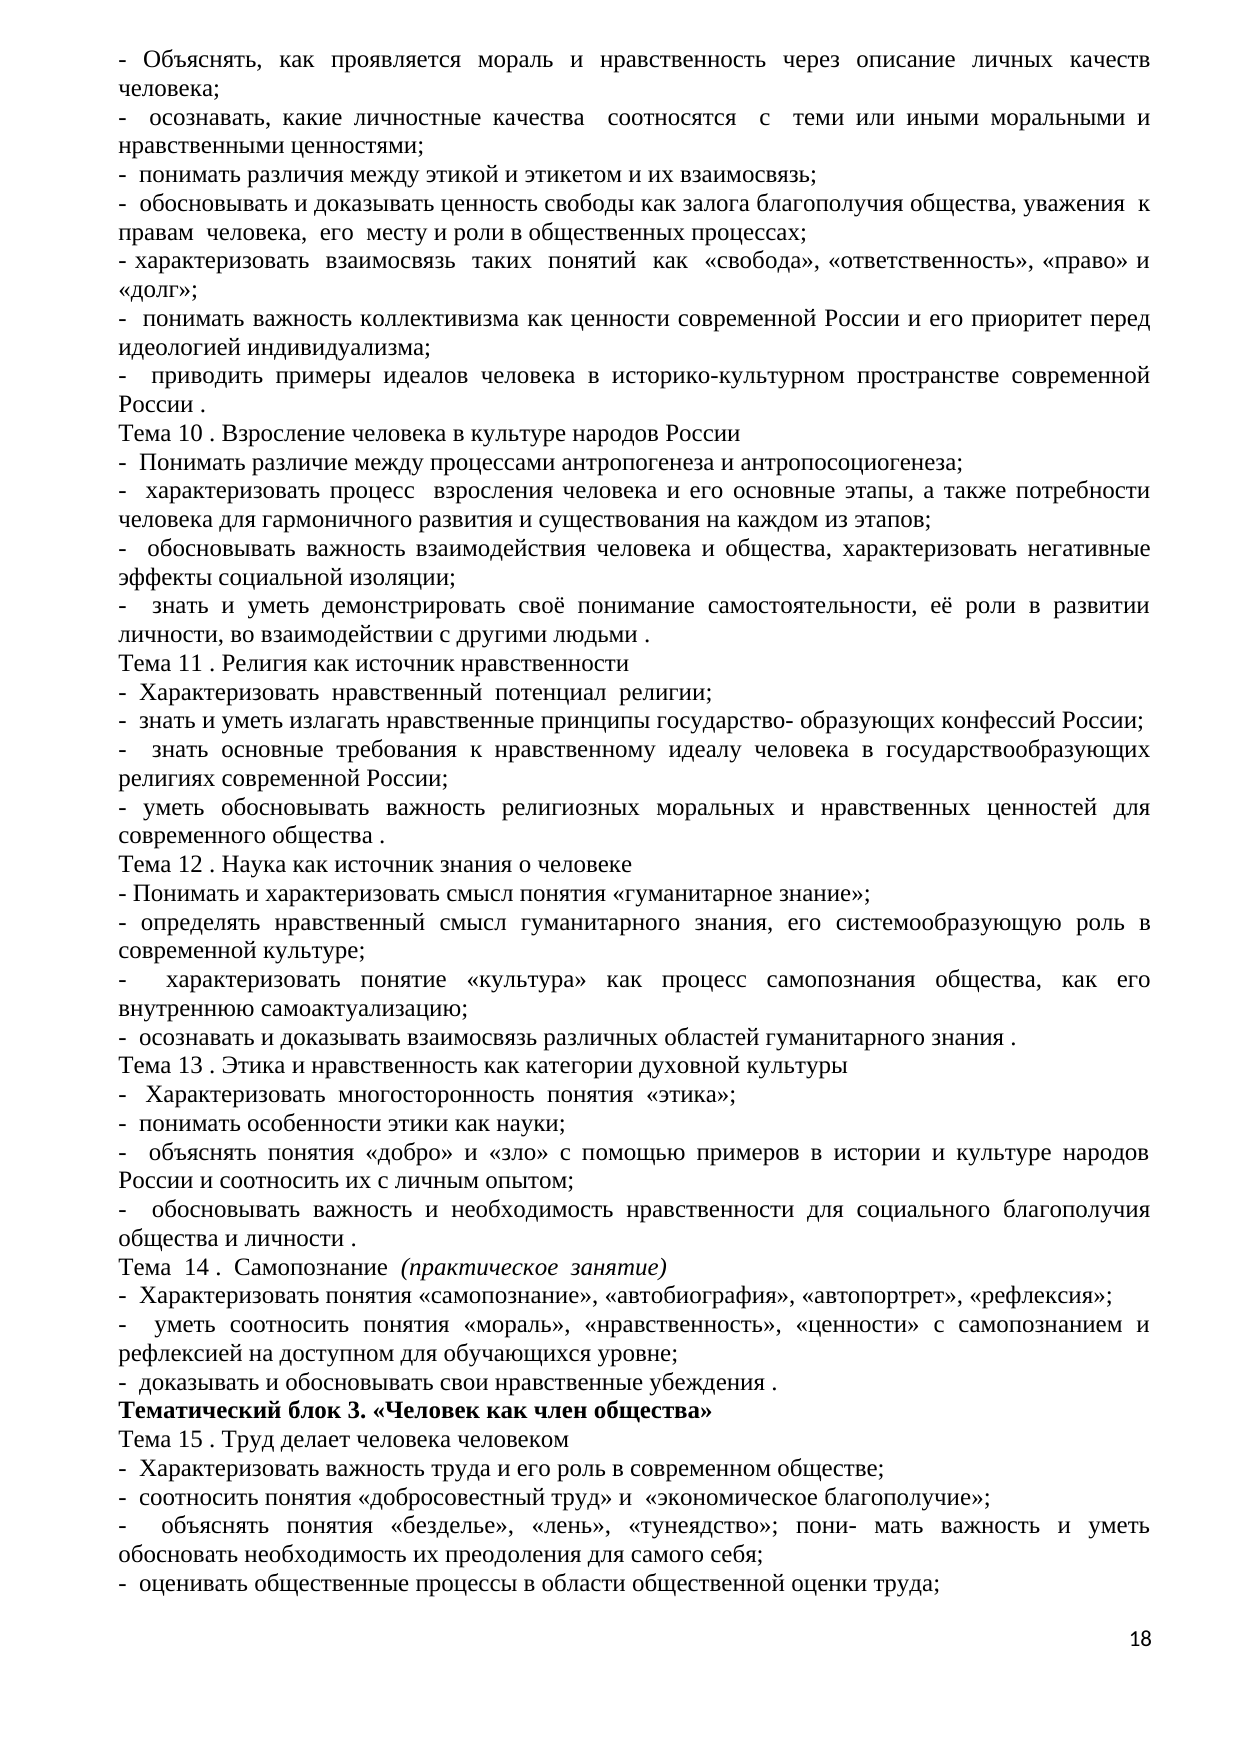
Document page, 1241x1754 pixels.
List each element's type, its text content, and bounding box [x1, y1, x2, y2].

text - знать и уметь демонстрировать своё понимание самостоятельности, её роли в развитии личности, во взаимодействии с другими людьми . [118, 591, 1152, 648]
text - приводить примеры идеалов человека в историко-культурном пространстве современной России . [118, 361, 1152, 418]
text - обосновывать важность и необходимость нравственности для социального благополучия общества и личности . [118, 1194, 1152, 1252]
text Тематический блок 3. «Человек как член общества» [118, 1396, 1152, 1424]
text - Объяснять, как проявляется мораль и нравственность через описание личных качеств человека; [118, 44, 1152, 102]
text - оценивать общественные процессы в области общественной оценки труда; [118, 1568, 1152, 1597]
text - Характеризовать понятия «самопознание», «автобиография», «автопортрет», «рефлексия»; [118, 1281, 1152, 1309]
text - обосновывать и доказывать ценность свободы как залога благополучия общества, уважения к правам человека, его месту и роли в общественных процессах; [118, 188, 1152, 246]
text Тема 12 . Наука как источник знания о человеке [118, 849, 1152, 878]
text Тема 15 . Труд делает человека человеком [118, 1424, 1152, 1453]
text - Характеризовать многосторонность понятия «этика»; [118, 1079, 1152, 1108]
text - Характеризовать важность труда и его роль в современном обществе; [118, 1453, 1152, 1482]
text - понимать важность коллективизма как ценности современной России и его приоритет перед идеологией индивидуализма; [118, 303, 1152, 361]
text - характеризовать понятие «культура» как процесс самопознания общества, как его внутреннюю самоактуализацию; [118, 964, 1152, 1022]
text - уметь обосновывать важность религиозных моральных и нравственных ценностей для современного общества . [118, 792, 1152, 849]
text - Характеризовать нравственный потенциал религии; [118, 677, 1152, 706]
text - знать основные требования к нравственному идеалу человека в государствообразующих религиях современной России; [118, 734, 1152, 792]
text - определять нравственный смысл гуманитарного знания, его системообразующую роль в современной культуре; [118, 907, 1152, 964]
text - осознавать, какие личностные качества соотносятся с теми или иными моральными и нравственными ценностями; [118, 102, 1152, 159]
text Тема 13 . Этика и нравственность как категории духовной культуры [118, 1051, 1152, 1079]
text Тема 11 . Религия как источник нравственности [118, 648, 1152, 677]
text - объяснять понятия «безделье», «лень», «тунеядство»; пони- мать важность и уметь обосновать необходимость их преодоления для самого себя; [118, 1511, 1152, 1568]
text - осознавать и доказывать взаимосвязь различных областей гуманитарного знания . [118, 1022, 1152, 1051]
text - понимать особенности этики как науки; [118, 1108, 1152, 1137]
text Тема 14 . Самопознание (практическое занятие) [118, 1252, 1152, 1281]
text - Понимать и характеризовать смысл понятия «гуманитарное знание»; [118, 878, 1152, 907]
text - Понимать различие между процессами антропогенеза и антропосоциогенеза; [118, 447, 1152, 476]
text - знать и уметь излагать нравственные принципы государство- образующих конфессий России; [118, 706, 1152, 734]
text - понимать различия между этикой и этикетом и их взаимосвязь; [118, 159, 1152, 188]
text - соотносить понятия «добросовестный труд» и «экономическое благополучие»; [118, 1482, 1152, 1511]
text - уметь соотносить понятия «мораль», «нравственность», «ценности» с самопознанием и рефлексией на доступном для обучающихся уровне; [118, 1309, 1152, 1367]
text - характеризовать процесс взросления человека и его основные этапы, а также потребности человека для гармоничного развития и существования на каждом из этапов; [118, 476, 1152, 533]
text - обосновывать важность взаимодействия человека и общества, характеризовать негативные эффекты социальной изоляции; [118, 533, 1152, 591]
text - доказывать и обосновывать свои нравственные убеждения . [118, 1367, 1152, 1396]
text - объяснять понятия «добро» и «зло» с помощью примеров в истории и культуре народов России и соотносить их с личным опытом; [118, 1137, 1152, 1194]
text - характеризовать взаимосвязь таких понятий как «свобода», «ответственность», «право» и «долг»; [118, 246, 1152, 303]
text Тема 10 . Взросление человека в культуре народов России [118, 418, 1152, 447]
